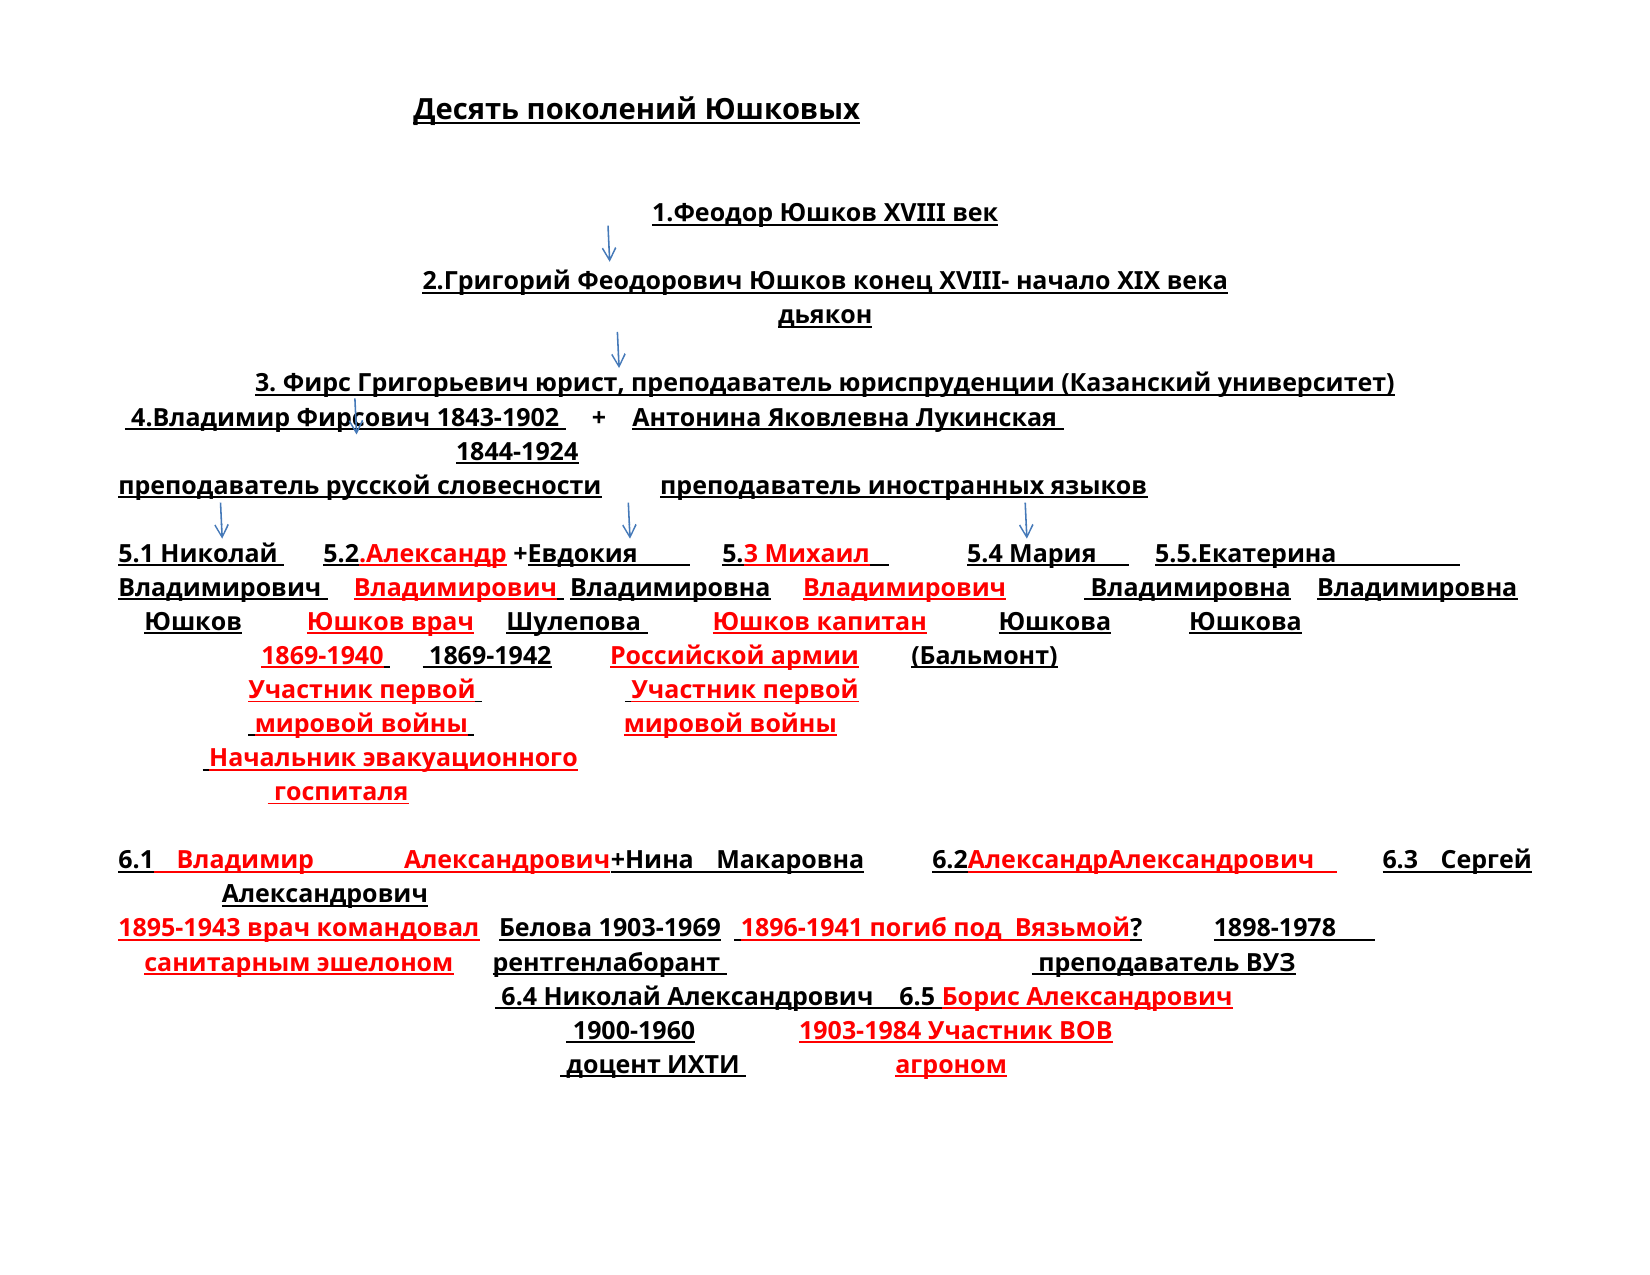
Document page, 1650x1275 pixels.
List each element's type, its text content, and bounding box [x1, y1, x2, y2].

text мировой войны мировой войны [118, 706, 1532, 740]
text 4.Владимир Фирсович 1843-1902 + Антонина Яковлевна Лукинская [118, 399, 355, 433]
text 4.Владимир Фирсович 1843-1902 + Антонина Яковлевна Лукинская [356, 399, 1532, 433]
text дьякон [118, 297, 1532, 331]
text 5.1 Николай 5.2.Александр +Евдокия 5.3 Михаил 5.4 Мария 5.5.Екатерина [118, 535, 1532, 569]
text Владимирович Владимирович Владимировна Владимирович Владимировна Владимировна [118, 569, 1532, 603]
text Десять поколений Юшковых [118, 89, 1532, 128]
text санитарным эшелоном рентгенлаборант преподаватель ВУЗ [118, 944, 1532, 978]
text 1900-1960 1903-1984 Участник ВОВ [118, 1012, 1532, 1046]
text 6.4 Николай Александрович 6.5 Борис Александрович [118, 978, 1532, 1012]
text Юшков Юшков врач Шулепова Юшков капитан Юшкова Юшкова [118, 603, 1532, 638]
text 1869-1940 1869-1942 Российской армии (Бальмонт) [118, 638, 1532, 672]
text Участник первой Участник первой [118, 672, 1532, 706]
text 1895-1943 врач командовал Белова 1903-1969 1896-1941 погиб под Вязьмой? 1898-1978 [118, 910, 1532, 944]
text доцент ИХТИ агроном [118, 1046, 1532, 1080]
text 2.Григорий Феодорович Юшков конец XVIII- начало XIX века [118, 263, 1532, 297]
text 3. Фирс Григорьевич юрист, преподаватель юриспруденции (Казанский университет) [118, 365, 1532, 399]
text госпиталя [118, 774, 1532, 808]
text Начальник эвакуационного [118, 740, 1532, 774]
text 1.Феодор Юшков XVIII век [118, 195, 1532, 229]
text 1844-1924 [118, 433, 1532, 467]
text 6.1 Владимир Александрович+Нина Макаровна 6.2АлександрАлександрович 6.3 Сергей Александрович [118, 842, 1532, 910]
text преподаватель русской словесности преподаватель иностранных языков [118, 467, 1532, 501]
